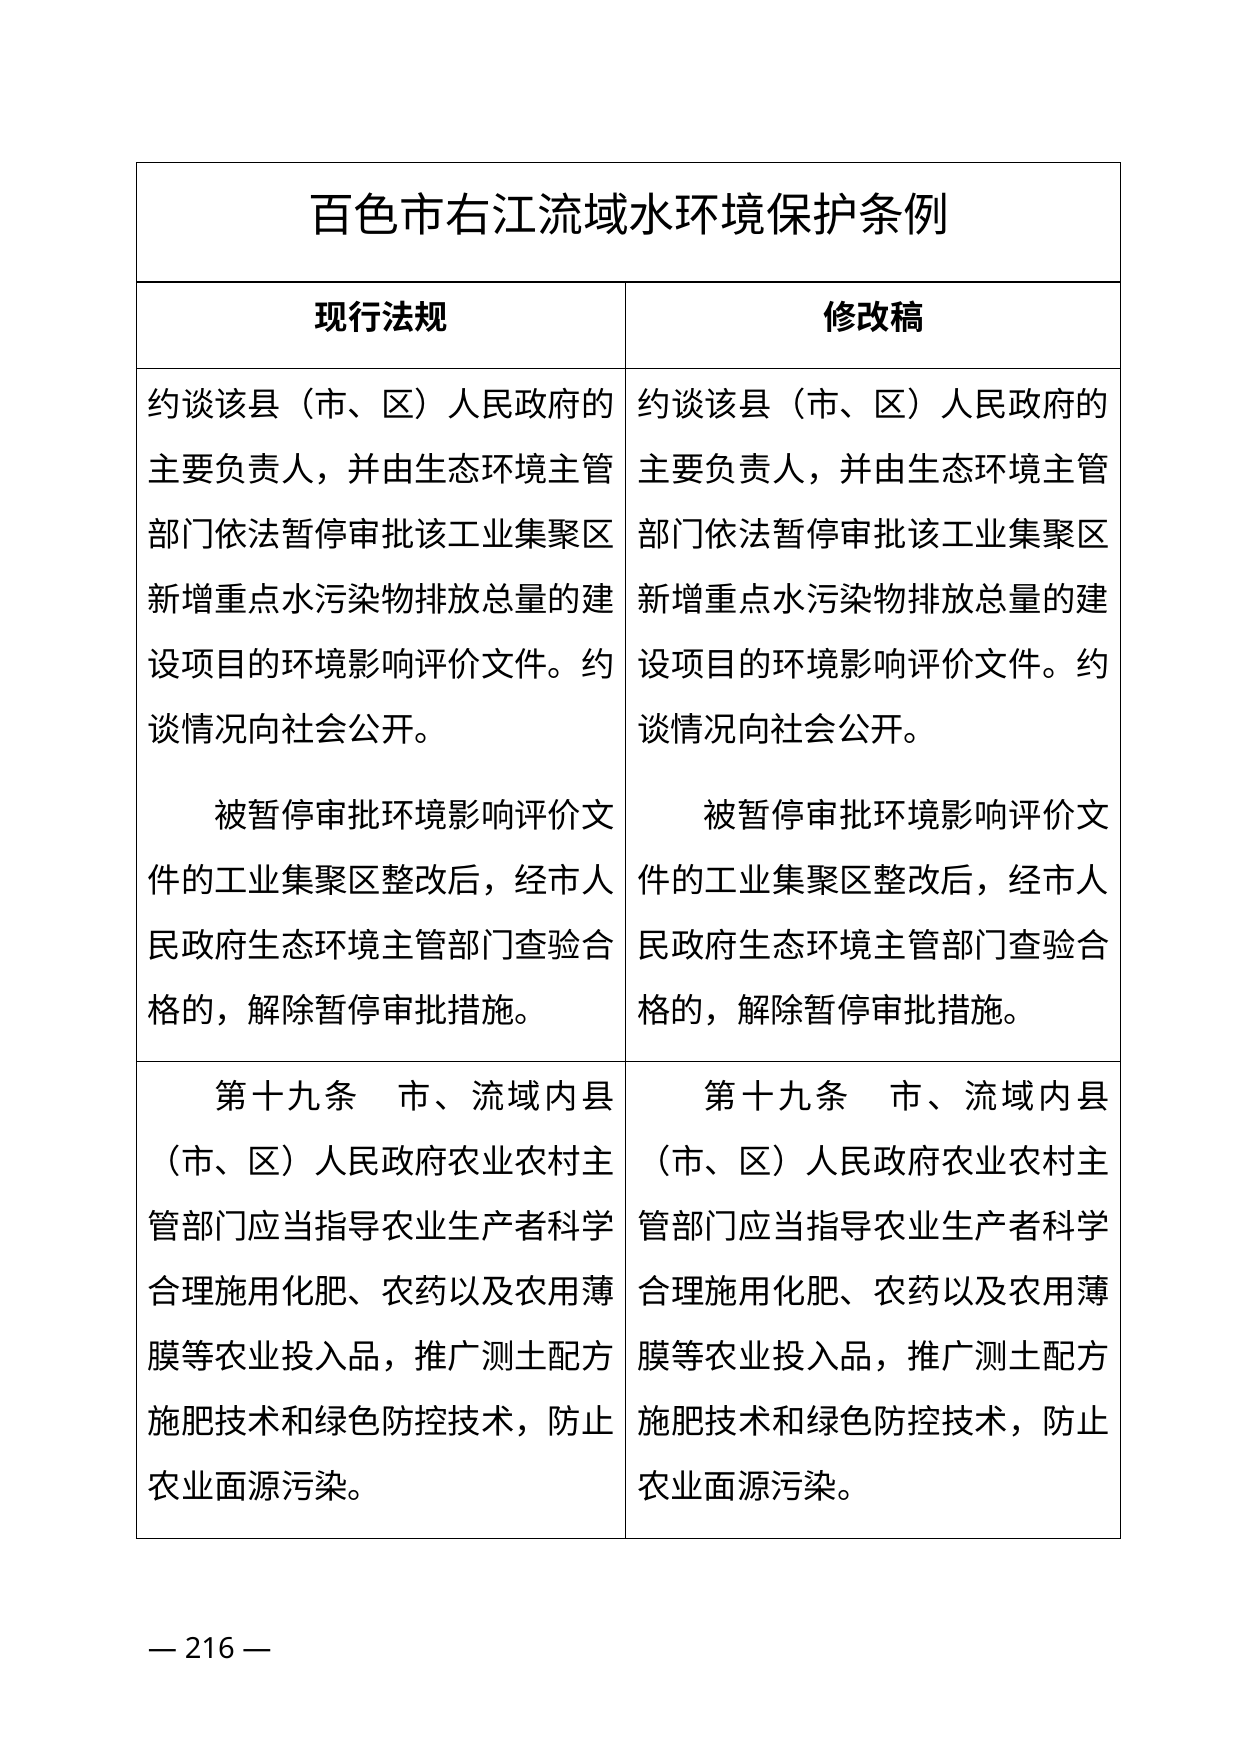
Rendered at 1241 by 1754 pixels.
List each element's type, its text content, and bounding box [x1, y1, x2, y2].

table_cell 修改稿 [626, 283, 1120, 368]
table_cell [626, 369, 1120, 1061]
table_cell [626, 1062, 1120, 1538]
table_header 百色市右江流域水环境保护条例 [137, 163, 1120, 281]
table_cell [137, 1062, 625, 1538]
table_cell 现行法规 [137, 283, 625, 368]
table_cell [137, 369, 625, 1061]
